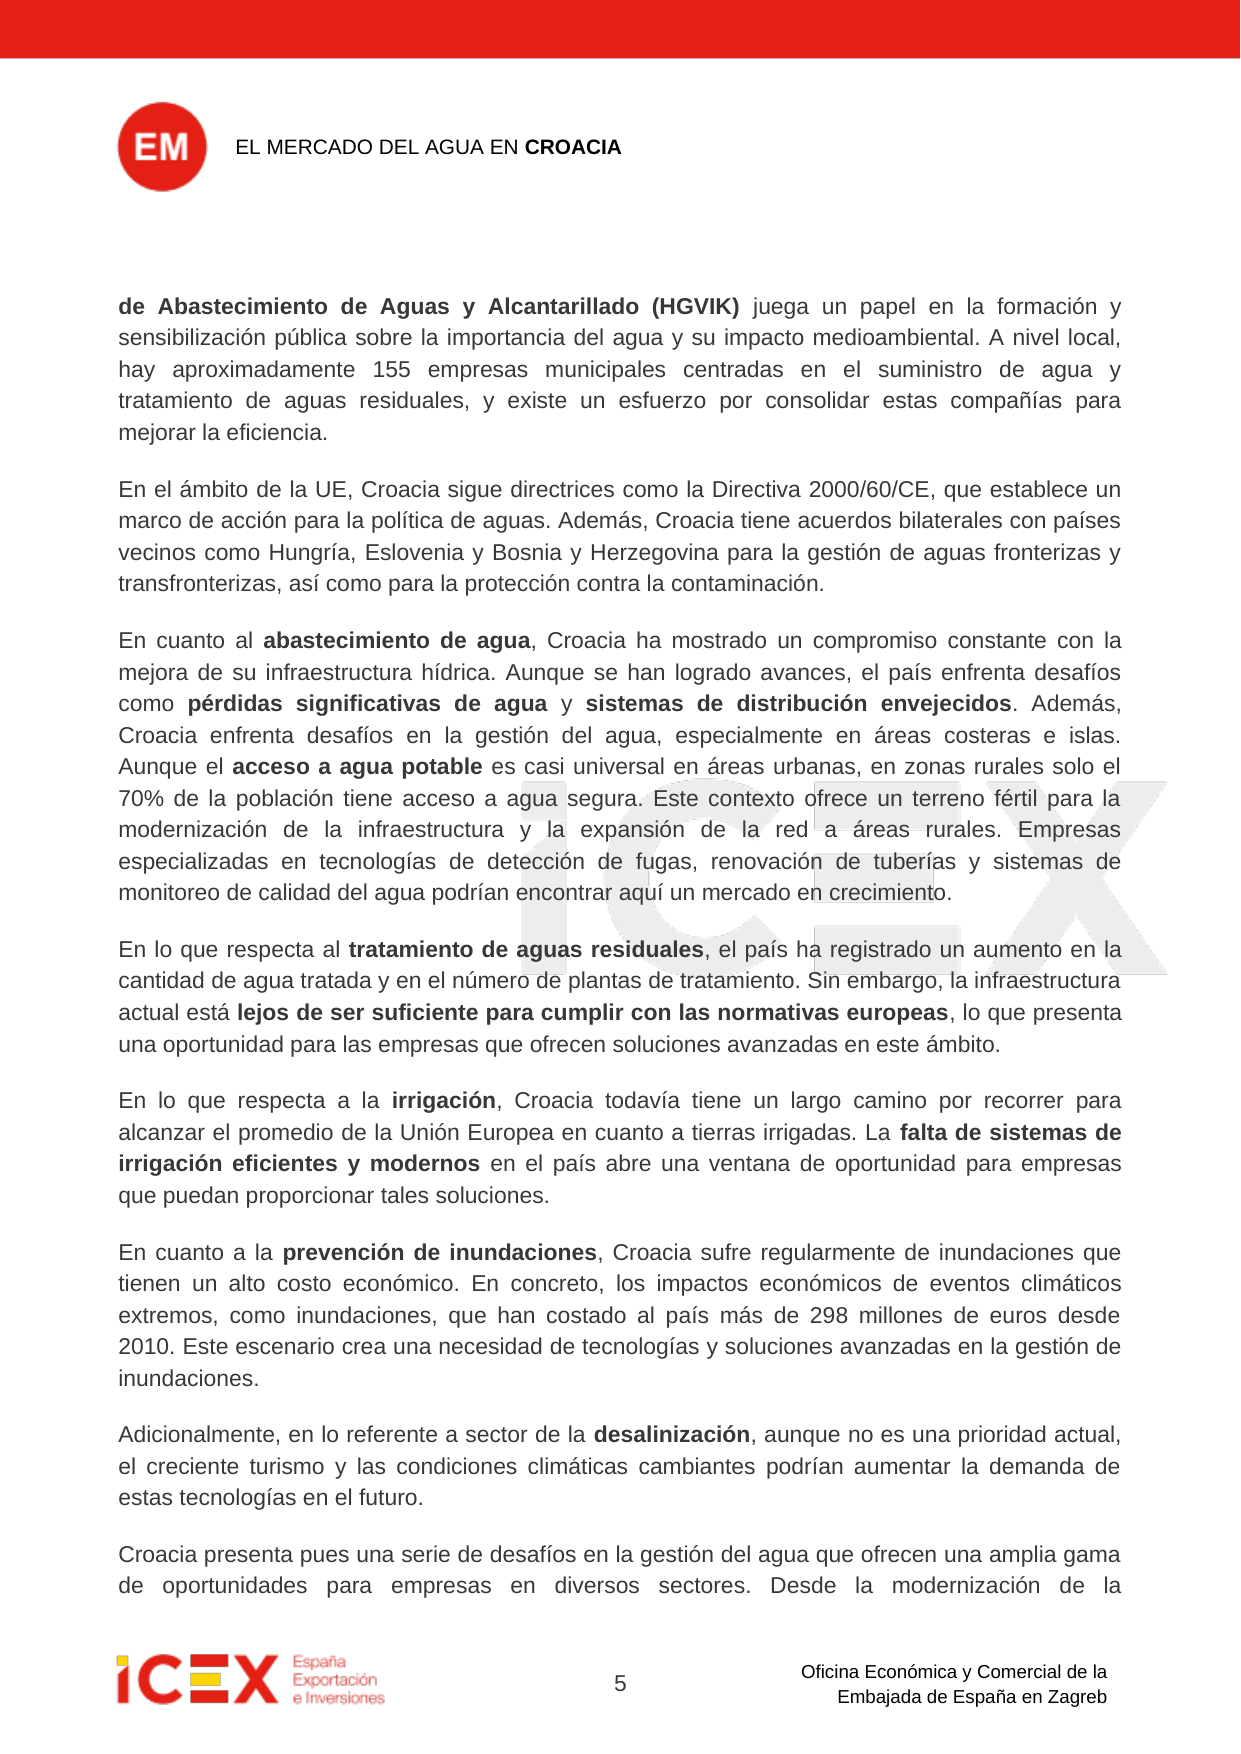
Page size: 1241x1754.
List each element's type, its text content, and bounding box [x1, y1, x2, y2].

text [118, 1541, 1122, 1599]
text En cuanto al abastecimiento de agua, Croacia ha mostrado un compromiso constante con la mejora de su infraestructura hídrica. Aunque se han logrado avances, el país enfrenta desafíos como pérdidas significativas de agua y sistemas de distribución envejecidos. Además, Croacia enfrenta desafíos en la gestión del agua, especialmente en áreas costeras e islas. Aunque el acceso a agua potable es casi universal en áreas urbanas, en zonas rurales solo el 70% de la población tiene acceso a agua segura. Este contexto ofrece un terreno fértil para la modernización de la infraestructura y la expansión de la red a áreas rurales. Empresas especializadas en tecnologías de detección de fugas, renovación de tuberías y sistemas de monitoreo de calidad del agua podrían encontrar aquí un mercado en crecimiento. [118, 627, 1122, 906]
text Adicionalmente, en lo referente a sector de la desalinización, aunque no es una prioridad actual, el creciente turismo y las condiciones climáticas cambiantes podrían aumentar la demanda de estas tecnologías en el futuro. [118, 1421, 1122, 1511]
text En cuanto a la prevención de inundaciones, Croacia sufre regularmente de inundaciones que tienen un alto costo económico. En concreto, los impactos económicos de eventos climáticos extremos, como inundaciones, que han costado al país más de 298 millones de euros desde 2010. Este escenario crea una necesidad de tecnologías y soluciones avanzadas en la gestión de inundaciones. [118, 1238, 1122, 1391]
text En lo que respecta a la irrigación, Croacia todavía tiene un largo camino por recorrer para alcanzar el promedio de la Unión Europea en cuanto a tierras irrigadas. La falta de sistemas de irrigación eficientes y modernos en el país abre una ventana de oportunidad para empresas que puedan proporcionar tales soluciones. [118, 1087, 1122, 1208]
text En lo que respecta al tratamiento de aguas residuales, el país ha registrado un aumento en la cantidad de agua tratada y en el número de plantas de tratamiento. Sin embargo, la infraestructura actual está lejos de ser suficiente para cumplir con las normativas europeas, lo que presenta una oportunidad para las empresas que ofrecen soluciones avanzadas en este ámbito. [118, 936, 1122, 1057]
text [118, 293, 1122, 445]
text En el ámbito de la UE, Croacia sigue directrices como la Directiva 2000/60/CE, que establece un marco de acción para la política de aguas. Además, Croacia tiene acuerdos bilaterales con países vecinos como Hungría, Eslovenia y Bosnia y Herzegovina para la gestión de aguas fronterizas y transfronterizas, así como para la protección contra la contaminación. [118, 476, 1122, 597]
